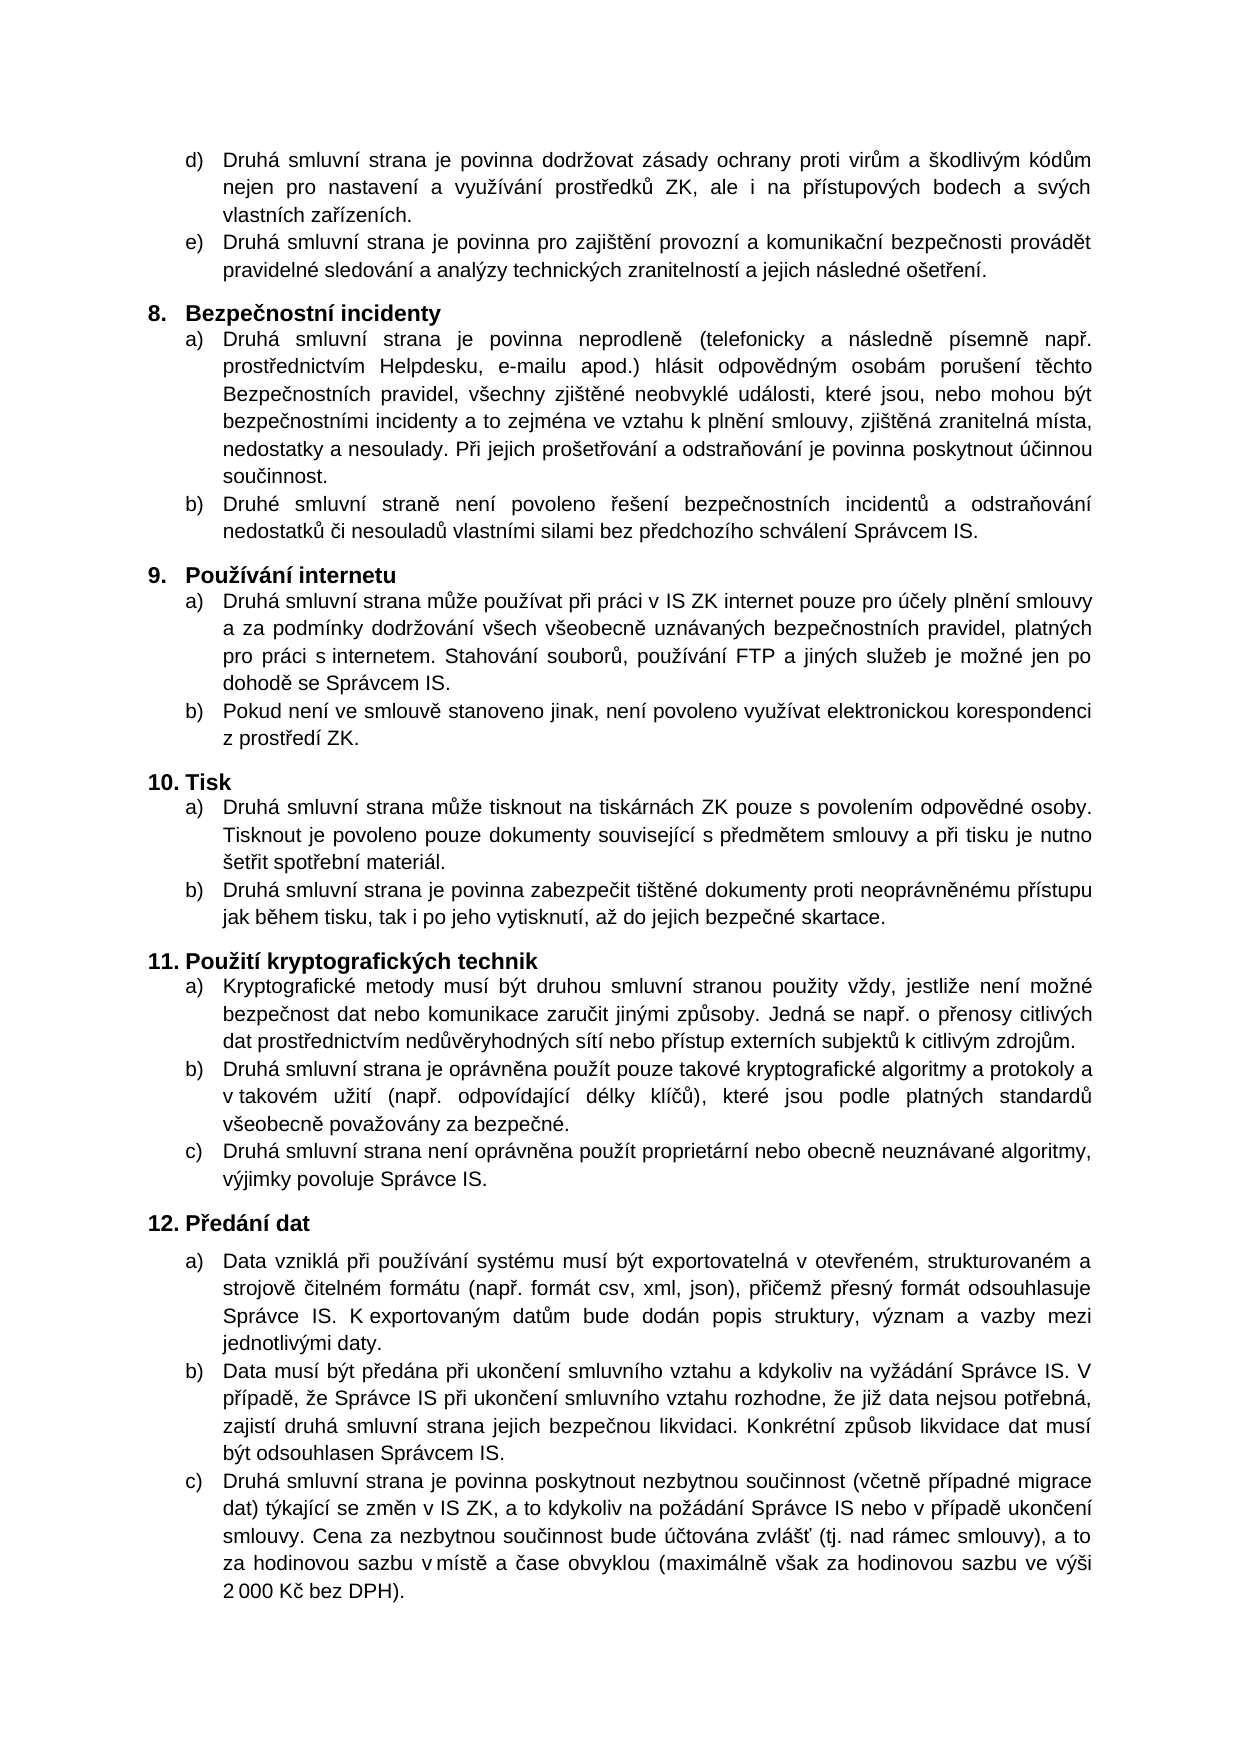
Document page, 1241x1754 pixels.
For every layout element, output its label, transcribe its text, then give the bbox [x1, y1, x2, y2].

list Bezpečnostní incidenty [148, 298, 1093, 327]
list Druhá smluvní strana je oprávněna použít pouze takové kryptografické algoritmy a protokoly a v takovém užití (např. odpovídající délky klíčů), které jsou podle platných standardů všeobecně považovány za bezpečné. [185, 1057, 1093, 1136]
list Použití kryptografických technik [148, 945, 1093, 974]
list Používání internetu [148, 559, 1093, 588]
list Druhá smluvní strana je povinna dodržovat zásady ochrany proti virům a škodlivým kódům nejen pro nastavení a využívání prostředků ZK, ale i na přístupových bodech a svých vlastních zařízeních. [185, 148, 1093, 227]
list Druhá smluvní strana je povinna pro zajištění provozní a komunikační bezpečnosti provádět pravidelné sledování a analýzy technických zranitelností a jejich následné ošetření. [185, 230, 1093, 282]
list Druhá smluvní strana může používat při práci v IS ZK internet pouze pro účely plnění smlouvy a za podmínky dodržování všech všeobecně uznávaných bezpečnostních pravidel, platných pro práci s internetem. Stahování souborů, používání FTP a jiných služeb je možné jen po dohodě se Správcem IS. [185, 588, 1093, 695]
list Druhá smluvní strana není oprávněna použít proprietární nebo obecně neuznávané algoritmy, výjimky povoluje Správce IS. [185, 1139, 1093, 1191]
list Data vzniklá při používání systému musí být exportovatelná v otevřeném, strukturovaném a strojově čitelném formátu (např. formát csv, xml, json), přičemž přesný formát odsouhlasuje Správce IS. K exportovaným datům bude dodán popis struktury, význam a vazby mezi jednotlivými daty. [185, 1248, 1093, 1355]
list Předání dat [148, 1207, 1093, 1236]
list Druhá smluvní strana je povinna poskytnout nezbytnou součinnost (včetně případné migrace dat) týkající se změn v IS ZK, a to kdykoliv na požádání Správce IS nebo v případě ukončení smlouvy. Cena za nezbytnou součinnost bude účtována zvlášť (tj. nad rámec smlouvy), a to za hodinovou sazbu v místě a čase obvyklou (maximálně však za hodinovou sazbu ve výši 2 000 Kč bez DPH). [185, 1468, 1093, 1602]
list Druhá smluvní strana může tisknout na tiskárnách ZK pouze s povolením odpovědné osoby. Tisknout je povoleno pouze dokumenty související s předmětem smlouvy a při tisku je nutno šetřit spotřební materiál. [185, 795, 1093, 874]
list Pokud není ve smlouvě stanoveno jinak, není povoleno využívat elektronickou korespondenci z prostředí ZK. [185, 698, 1093, 750]
list Kryptografické metody musí být druhou smluvní stranou použity vždy, jestliže není možné bezpečnost dat nebo komunikace zaručit jinými způsoby. Jedná se např. o přenosy citlivých dat prostřednictvím nedůvěryhodných sítí nebo přístup externích subjektů k citlivým zdrojům. [185, 974, 1093, 1053]
list Druhá smluvní strana je povinna neprodleně (telefonicky a následně písemně např. prostřednictvím Helpdesku, e-mailu apod.) hlásit odpovědným osobám porušení těchto Bezpečnostních pravidel, všechny zjištěné neobvyklé události, které jsou, nebo mohou být bezpečnostními incidenty a to zejména ve vztahu k plnění smlouvy, zjištěná zranitelná místa, nedostatky a nesoulady. Při jejich prošetřování a odstraňování je povinna poskytnout účinnou součinnost. [185, 327, 1093, 488]
list Druhá smluvní strana je povinna zabezpečit tištěné dokumenty proti neoprávněnému přístupu jak během tisku, tak i po jeho vytisknutí, až do jejich bezpečné skartace. [185, 878, 1093, 929]
list Druhé smluvní straně není povoleno řešení bezpečnostních incidentů a odstraňování nedostatků či nesouladů vlastními silami bez předchozího schválení Správcem IS. [185, 492, 1093, 543]
list Data musí být předána při ukončení smluvního vztahu a kdykoliv na vyžádání Správce IS. V případě, že Správce IS při ukončení smluvního vztahu rozhodne, že již data nejsou potřebná, zajistí druhá smluvní strana jejich bezpečnou likvidaci. Konkrétní způsob likvidace dat musí být odsouhlasen Správcem IS. [185, 1358, 1093, 1465]
list Tisk [148, 766, 1093, 795]
